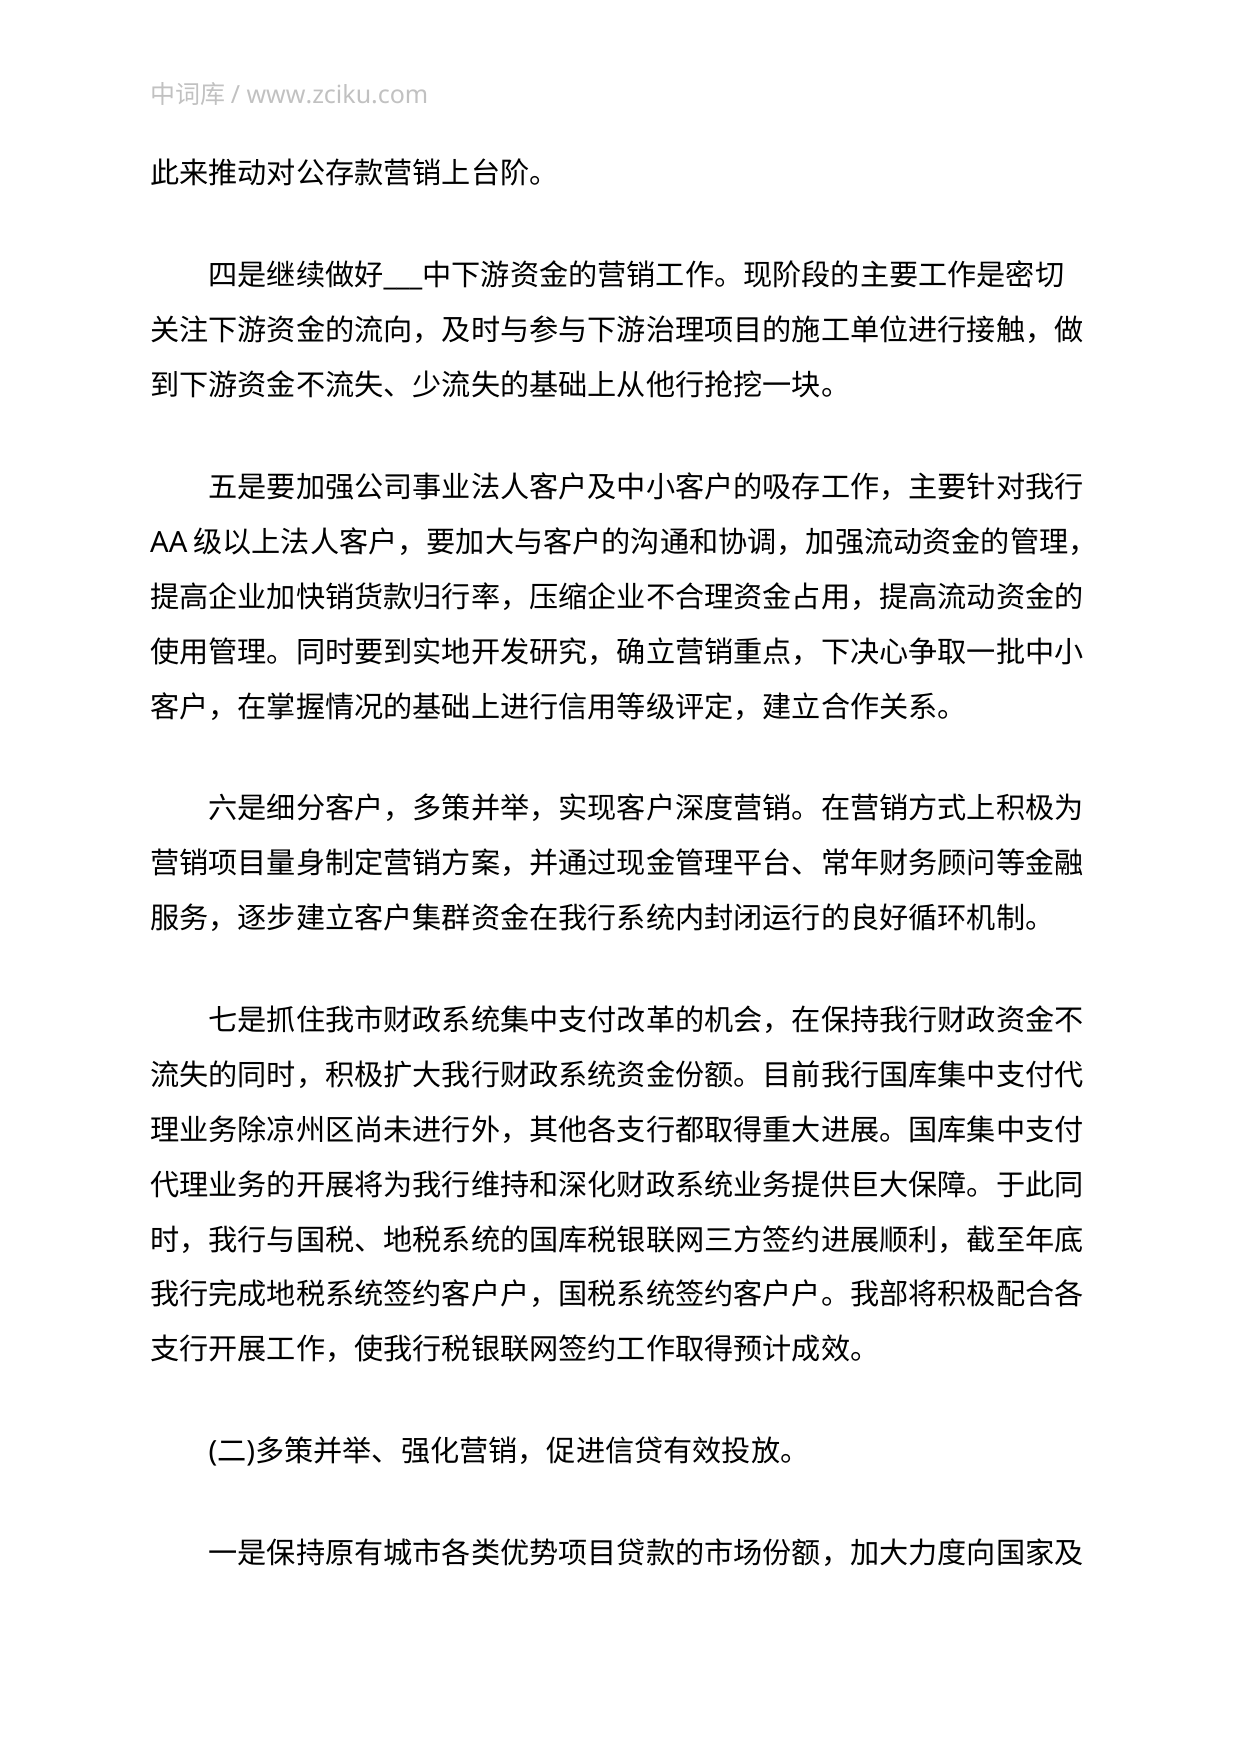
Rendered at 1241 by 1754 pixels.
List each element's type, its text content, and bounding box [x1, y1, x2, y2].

text 七是抓住我市财政系统集中支付改革的机会，在保持我行财政资金不流失的同时，积极扩大我行财政系统资金份额。目前我行国库集中支付代理业务除凉州区尚未进行外，其他各支行都取得重大进展。国库集中支付代理业务的开展将为我行维持和深化财政系统业务提供巨大保障。于此同时，我行与国税、地税系统的国库税银联网三方签约进展顺利，截至年底我行完成地税系统签约客户户，国税系统签约客户户。我部将积极配合各支行开展工作，使我行税银联网签约工作取得预计成效。 [150, 996, 1090, 1368]
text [150, 150, 1090, 192]
text 五是要加强公司事业法人客户及中小客户的吸存工作，主要针对我行AA级以上法人客户，要加大与客户的沟通和协调，加强流动资金的管理，提高企业加快销货款归行率，压缩企业不合理资金占用，提高流动资金的使用管理。同时要到实地开发研究，确立营销重点，下决心争取一批中小客户，在掌握情况的基础上进行信用等级评定，建立合作关系。 [150, 463, 1090, 725]
text (二)多策并举、强化营销，促进信贷有效投放。 [150, 1428, 1090, 1470]
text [150, 1529, 1090, 1572]
text 六是细分客户，多策并举，实现客户深度营销。在营销方式上积极为营销项目量身制定营销方案，并通过现金管理平台、常年财务顾问等金融服务，逐步建立客户集群资金在我行系统内封闭运行的良好循环机制。 [150, 785, 1090, 937]
text 四是继续做好___中下游资金的营销工作。现阶段的主要工作是密切关注下游资金的流向，及时与参与下游治理项目的施工单位进行接触，做到下游资金不流失、少流失的基础上从他行抢挖一块。 [150, 252, 1090, 404]
